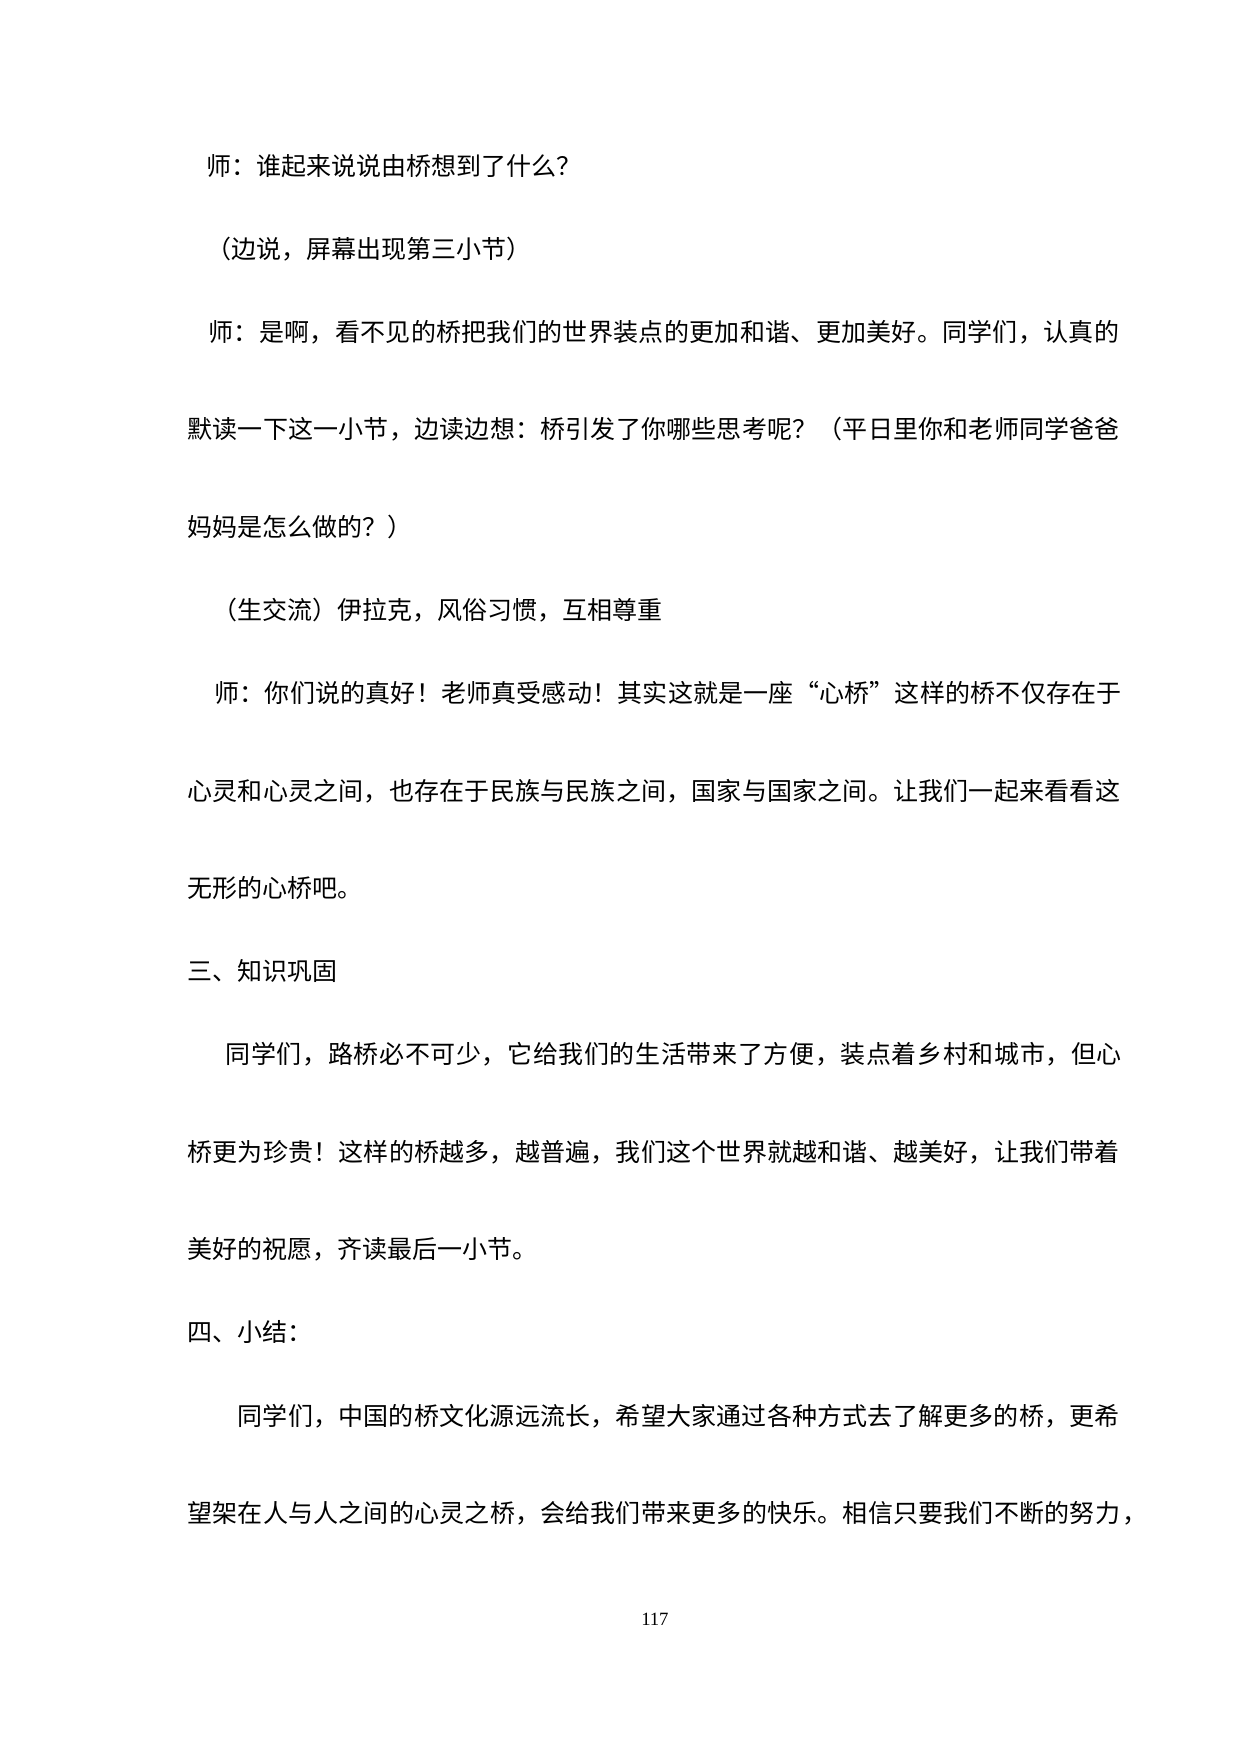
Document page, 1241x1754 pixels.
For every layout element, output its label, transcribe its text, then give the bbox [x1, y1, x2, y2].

text 师：谁起来说说由桥想到了什么？ [187, 132, 1122, 197]
text 师：你们说的真好！老师真受感动！其实这就是一座“心桥”这样的桥不仅存在于心灵和心灵之间，也存在于民族与民族之间，国家与国家之间。让我们一起来看看这无形的心桥吧。 [187, 659, 1122, 919]
text 同学们，路桥必不可少，它给我们的生活带来了方便，装点着乡村和城市，但心桥更为珍贵！这样的桥越多，越普遍，我们这个世界就越和谐、越美好，让我们带着美好的祝愿，齐读最后一小节。 [187, 1020, 1122, 1280]
text 师：是啊，看不见的桥把我们的世界装点的更加和谐、更加美好。同学们，认真的默读一下这一小节，边读边想：桥引发了你哪些思考呢？（平日里你和老师同学爸爸妈妈是怎么做的？） [187, 298, 1122, 558]
text （生交流）伊拉克，风俗习惯，互相尊重 [187, 576, 1122, 641]
text 四、小结： [187, 1298, 1122, 1363]
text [187, 1382, 1122, 1544]
text （边说，屏幕出现第三小节） [187, 215, 1122, 280]
text 三、知识巩固 [187, 937, 1122, 1002]
